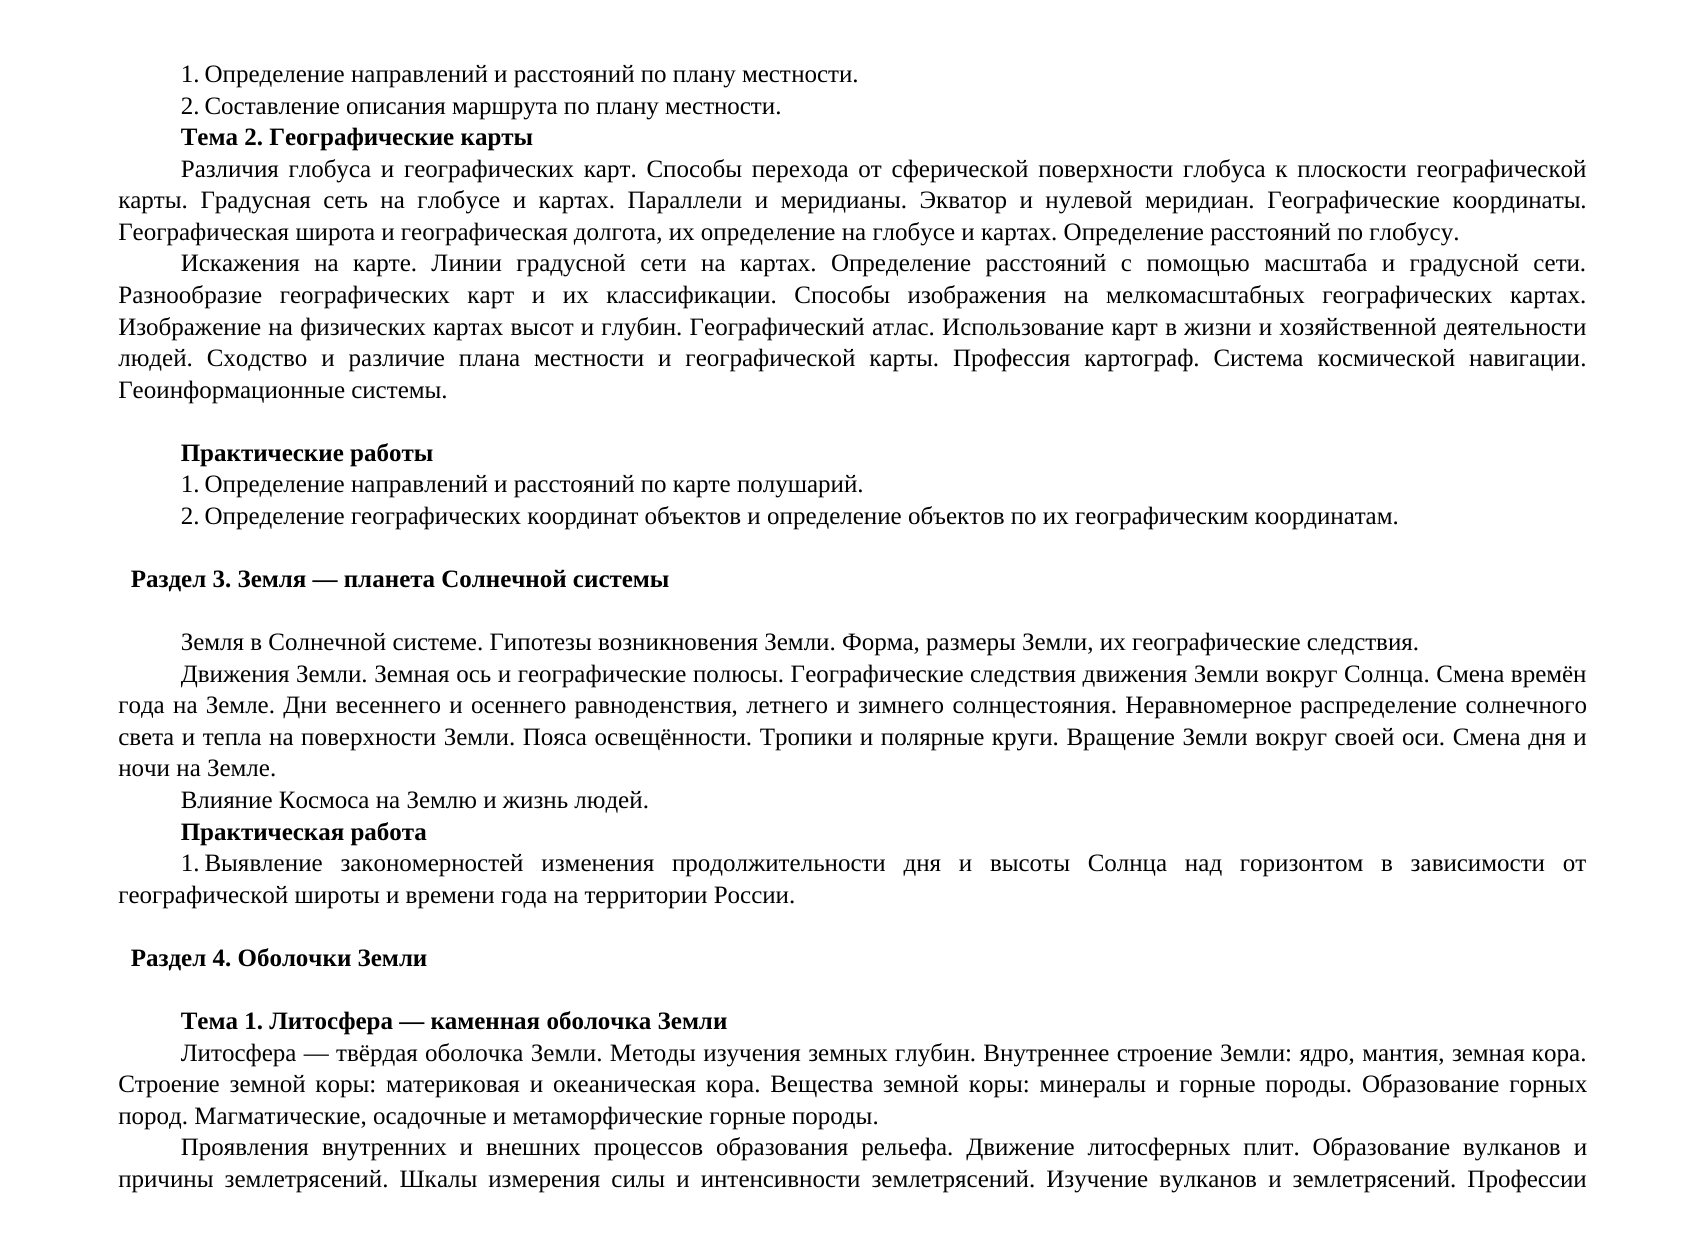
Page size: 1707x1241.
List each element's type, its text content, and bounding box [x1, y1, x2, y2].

text 2. Составление описания маршрута по плану местности. [118, 91, 1588, 119]
text Литосфера — твёрдая оболочка Земли. Методы изучения земных глубин. Внутреннее строение Земли: ядро, мантия, земная кора. Строение земной коры: материковая и океаническая кора. Вещества земной коры: минералы и горные породы. Образование горных пород. Магматические, осадочные и метаморфические горные породы. [118, 1038, 1588, 1129]
text 1. Определение направлений и расстояний по плану мест­ности. [118, 59, 1588, 88]
text Искажения на карте. Линии градусной сети на картах. Определение расстояний с помощью масштаба и градусной сети. Разнообразие географических карт и их классификации. Способы изображения на мелкомасштабных географических картах. Изображение на физических картах высот и глубин. Географический атлас. Использование карт в жизни и хозяйственной деятельности людей. Сходство и различие плана местности и географической карты. Профессия картограф. Система космической навигации. Геоинформационные системы. [118, 248, 1588, 403]
text Тема 2. Географические карты [118, 122, 1588, 151]
text Влияние Космоса на Землю и жизнь людей. [118, 785, 1588, 814]
text Тема 1. Литосфера — каменная оболочка Земли [118, 1006, 1588, 1035]
text Различия глобуса и географических карт. Способы перехода от сферической поверхности глобуса к плоскости географической карты. Градусная сеть на глобусе и картах. Параллели и меридианы. Экватор и нулевой меридиан. Географические координаты. Географическая широта и географическая долгота, их определение на глобусе и картах. Определение расстояний по глобусу. [118, 154, 1588, 246]
text 1. Выявление закономерностей изменения продолжительности дня и высоты Солнца над горизонтом в зависимости от географической широты и времени года на территории России. [118, 848, 1588, 908]
text 2. Определение географических координат объектов и определение объектов по их географическим координатам. [118, 501, 1588, 530]
text Раздел 3. Земля — планета Солнечной системы [131, 564, 1588, 593]
text Раздел 4. Оболочки Земли [131, 943, 1588, 972]
text Движения Земли. Земная ось и географические полюсы. Географические следствия движения Земли вокруг Солнца. Смена времён года на Земле. Дни весеннего и осеннего равноденствия, летнего и зимнего солнцестояния. Неравномерное распределение солнечного света и тепла на поверхности Земли. Пояса освещённости. Тропики и полярные круги. Вращение Земли вокруг своей оси. Смена дня и ночи на Земле. [118, 659, 1588, 782]
text Практические работы [118, 438, 1588, 467]
text Земля в Солнечной системе. Гипотезы возникновения Земли. Форма, размеры Земли, их географические следствия. [118, 627, 1588, 656]
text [118, 1132, 1588, 1193]
text Практическая работа [118, 817, 1588, 845]
text 1. Определение направлений и расстояний по карте полушарий. [118, 469, 1588, 498]
